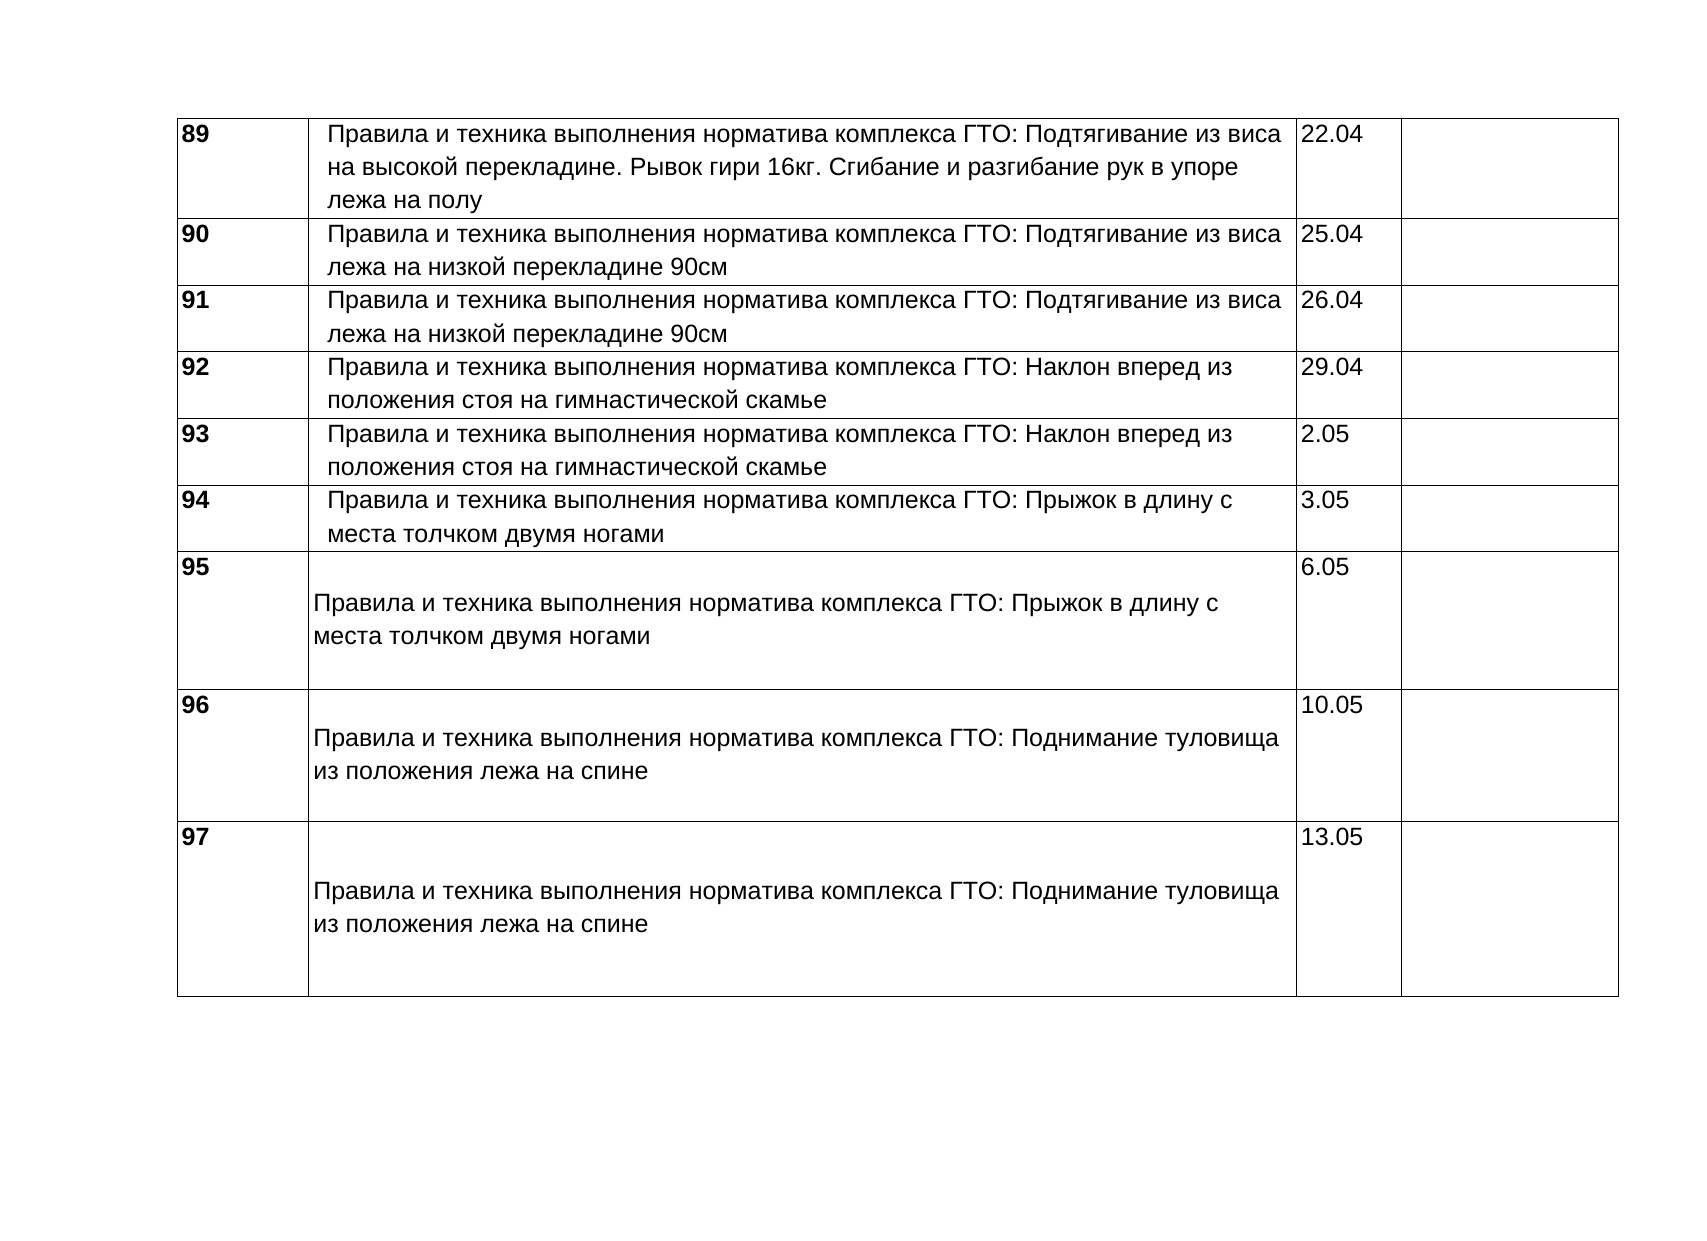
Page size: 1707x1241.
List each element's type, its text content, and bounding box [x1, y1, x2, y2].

table_cell [1402, 486, 1618, 551]
table_cell Правила и техника выполнения норматива комплекса ГТО: Наклон вперед из положения стоя на гимнастической скамье [309, 419, 1296, 484]
table_cell 10.05 [1297, 690, 1401, 821]
table_cell 91 [178, 286, 308, 351]
table_cell 2.05 [1297, 419, 1401, 484]
table_cell 95 [178, 552, 308, 689]
table_cell 93 [178, 419, 308, 484]
table_cell 89 [178, 119, 308, 218]
table_cell Правила и техника выполнения норматива комплекса ГТО: Прыжок в длину с места толчком двумя ногами [309, 486, 1296, 551]
table_cell 26.04 [1297, 286, 1401, 351]
table_cell 94 [178, 486, 308, 551]
table_cell Правила и техника выполнения норматива комплекса ГТО: Подтягивание из виса лежа на низкой перекладине 90см [309, 286, 1296, 351]
table_cell 13.05 [1297, 822, 1401, 996]
table_cell [1402, 219, 1618, 284]
table_cell Правила и техника выполнения норматива комплекса ГТО: Поднимание туловища из положения лежа на спине [309, 822, 1296, 996]
table_cell Правила и техника выполнения норматива комплекса ГТО: Поднимание туловища из положения лежа на спине [309, 690, 1296, 821]
table_cell 90 [178, 219, 308, 284]
table_cell [1402, 552, 1618, 689]
table_cell Правила и техника выполнения норматива комплекса ГТО: Наклон вперед из положения стоя на гимнастической скамье [309, 352, 1296, 418]
table_cell [1402, 419, 1618, 484]
table_cell 97 [178, 822, 308, 996]
table_cell Правила и техника выполнения норматива комплекса ГТО: Подтягивание из виса лежа на низкой перекладине 90см [309, 219, 1296, 284]
table_cell 25.04 [1297, 219, 1401, 284]
table_cell [1402, 690, 1618, 821]
table_cell 29.04 [1297, 352, 1401, 418]
table_cell 3.05 [1297, 486, 1401, 551]
table_cell 22.04 [1297, 119, 1401, 218]
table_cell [309, 119, 1296, 218]
table_cell 92 [178, 352, 308, 418]
table_cell 6.05 [1297, 552, 1401, 689]
table_cell [1402, 286, 1618, 351]
table_cell 96 [178, 690, 308, 821]
table_cell [1402, 352, 1618, 418]
table_cell [1402, 822, 1618, 996]
table_cell Правила и техника выполнения норматива комплекса ГТО: Прыжок в длину с места толчком двумя ногами [309, 552, 1296, 689]
table_cell [1402, 119, 1618, 218]
